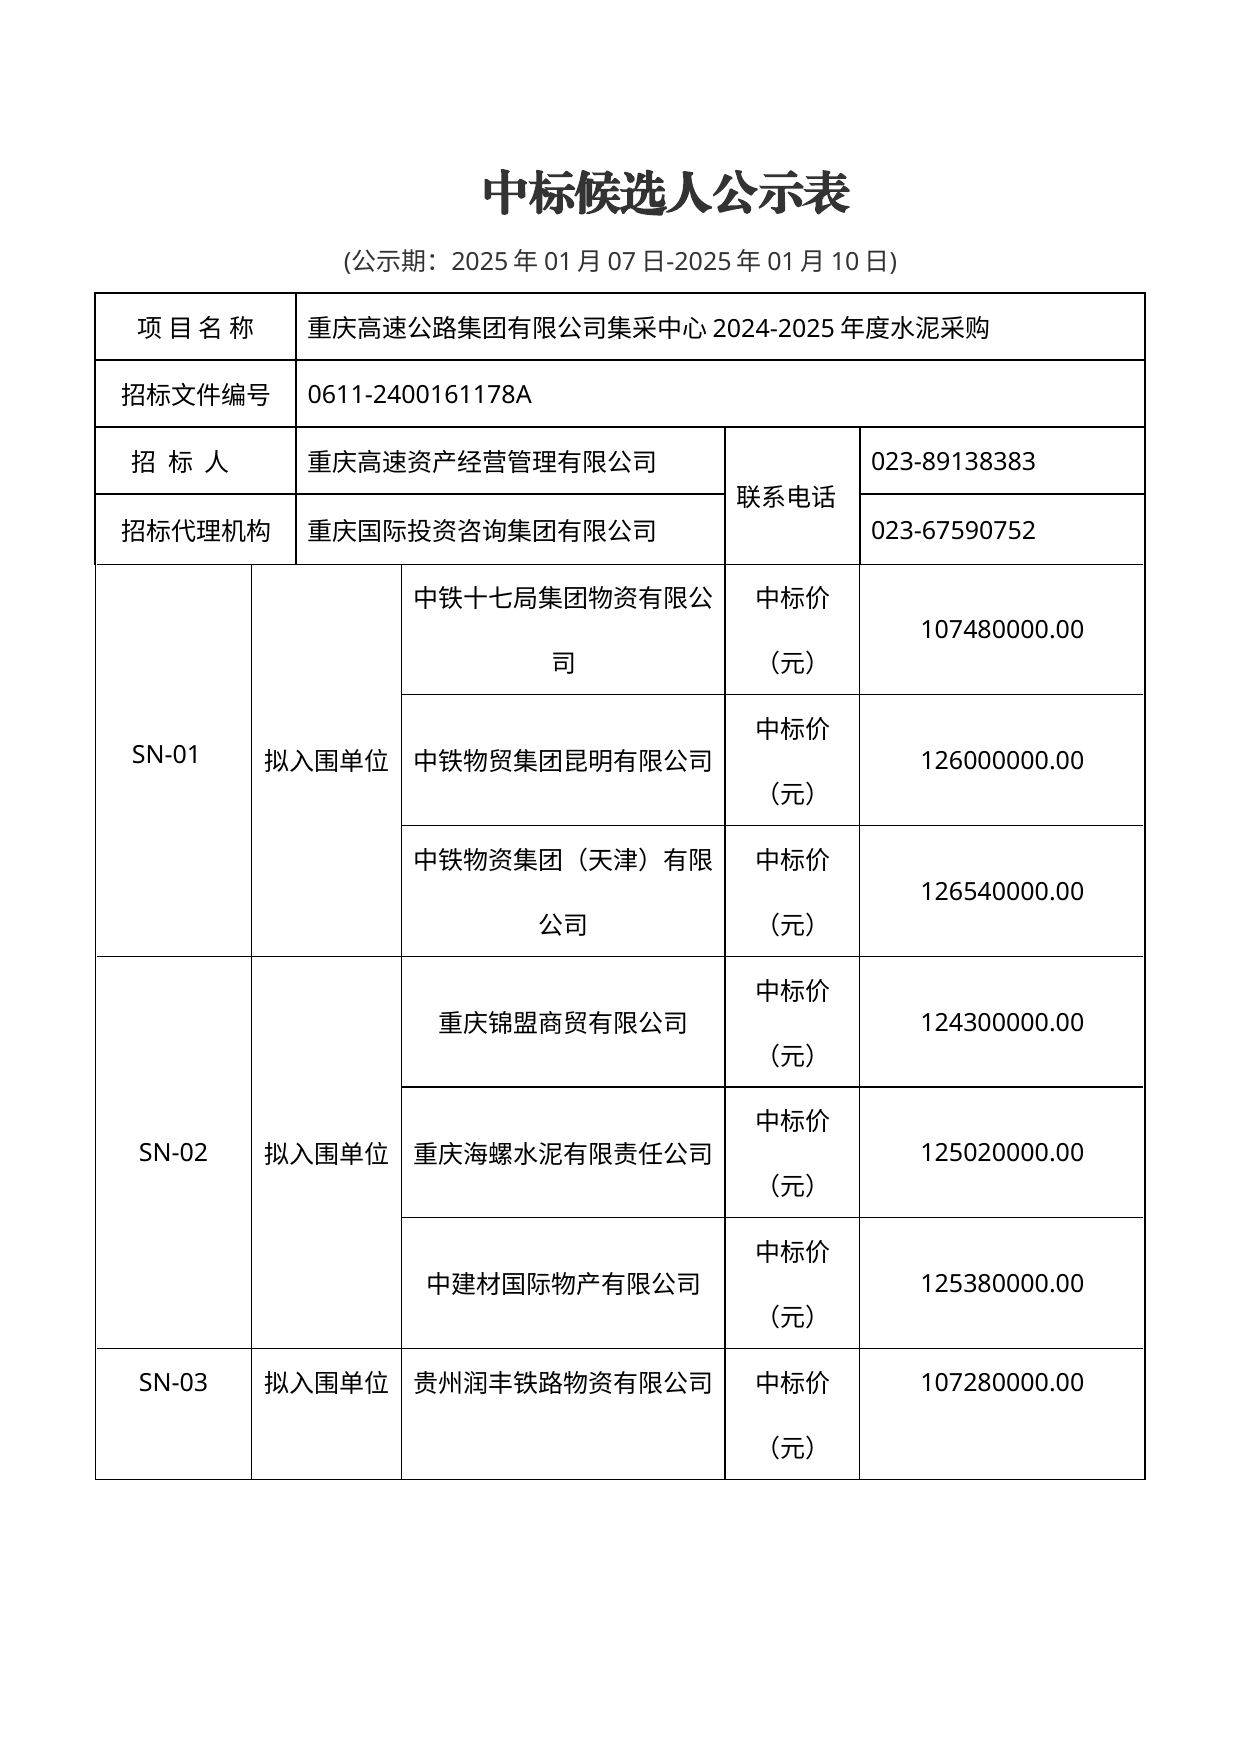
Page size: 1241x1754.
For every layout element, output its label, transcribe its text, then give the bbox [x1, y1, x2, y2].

table_cell 126000000.00 [860, 694, 1144, 825]
table_cell 023-89138383 [861, 428, 1144, 493]
table_cell SN-03 [96, 1349, 251, 1478]
table_cell 124300000.00 [860, 956, 1144, 1086]
table_cell 贵州润丰铁路物资有限公司 [402, 1349, 724, 1478]
table_cell 拟入围单位 [252, 565, 401, 956]
table_cell 125020000.00 [860, 1086, 1144, 1217]
table_cell 0611-2400161178A [297, 361, 1144, 426]
table_cell 中标价（元） [726, 1218, 859, 1348]
table_cell 中标价（元） [726, 1088, 859, 1217]
table_header 重庆高速公路集团有限公司集采中心2024-2025年度水泥采购 [297, 294, 1144, 359]
table_cell 拟入围单位 [252, 957, 401, 1348]
table_cell 招标文件编号 [96, 361, 295, 426]
table_cell 中标价（元） [726, 826, 859, 956]
table_cell 重庆高速资产经营管理有限公司 [297, 428, 724, 493]
table_cell 拟入围单位 [252, 1349, 401, 1478]
table_cell 126540000.00 [860, 825, 1144, 956]
table_cell 中标价（元） [726, 565, 859, 694]
table_cell 023-67590752 [861, 495, 1144, 563]
table_cell 中标价（元） [726, 957, 859, 1086]
table_header 项 目 名 称 [96, 294, 295, 359]
table_cell 中铁物资集团（天津）有限公司 [402, 826, 724, 956]
table_cell 107480000.00 [860, 564, 1144, 694]
table_cell 中铁十七局集团物资有限公司 [402, 565, 724, 694]
text 中标候选人公示表 [187, 162, 1053, 227]
table_cell 中铁物贸集团昆明有限公司 [402, 695, 724, 825]
text (公示期：2025年 01月07日-2025年 01月10日) [187, 227, 1053, 292]
table_cell 重庆国际投资咨询集团有限公司 [297, 495, 724, 563]
table_cell 中标价（元） [726, 695, 859, 825]
table_cell 重庆锦盟商贸有限公司 [402, 957, 724, 1086]
table_cell 中标价（元） [726, 1349, 859, 1478]
table_cell 招标代理机构 [96, 495, 295, 563]
table_cell 重庆海螺水泥有限责任公司 [402, 1088, 724, 1217]
table_cell 中建材国际物产有限公司 [402, 1218, 724, 1348]
table_cell 107280000.00 [860, 1348, 1144, 1478]
table_cell 招 标 人 [96, 428, 295, 493]
table_cell SN-02 [96, 957, 251, 1348]
table_cell 联系电话 [726, 428, 859, 563]
table_cell 125380000.00 [860, 1217, 1144, 1348]
table_cell SN-01 [96, 565, 251, 956]
